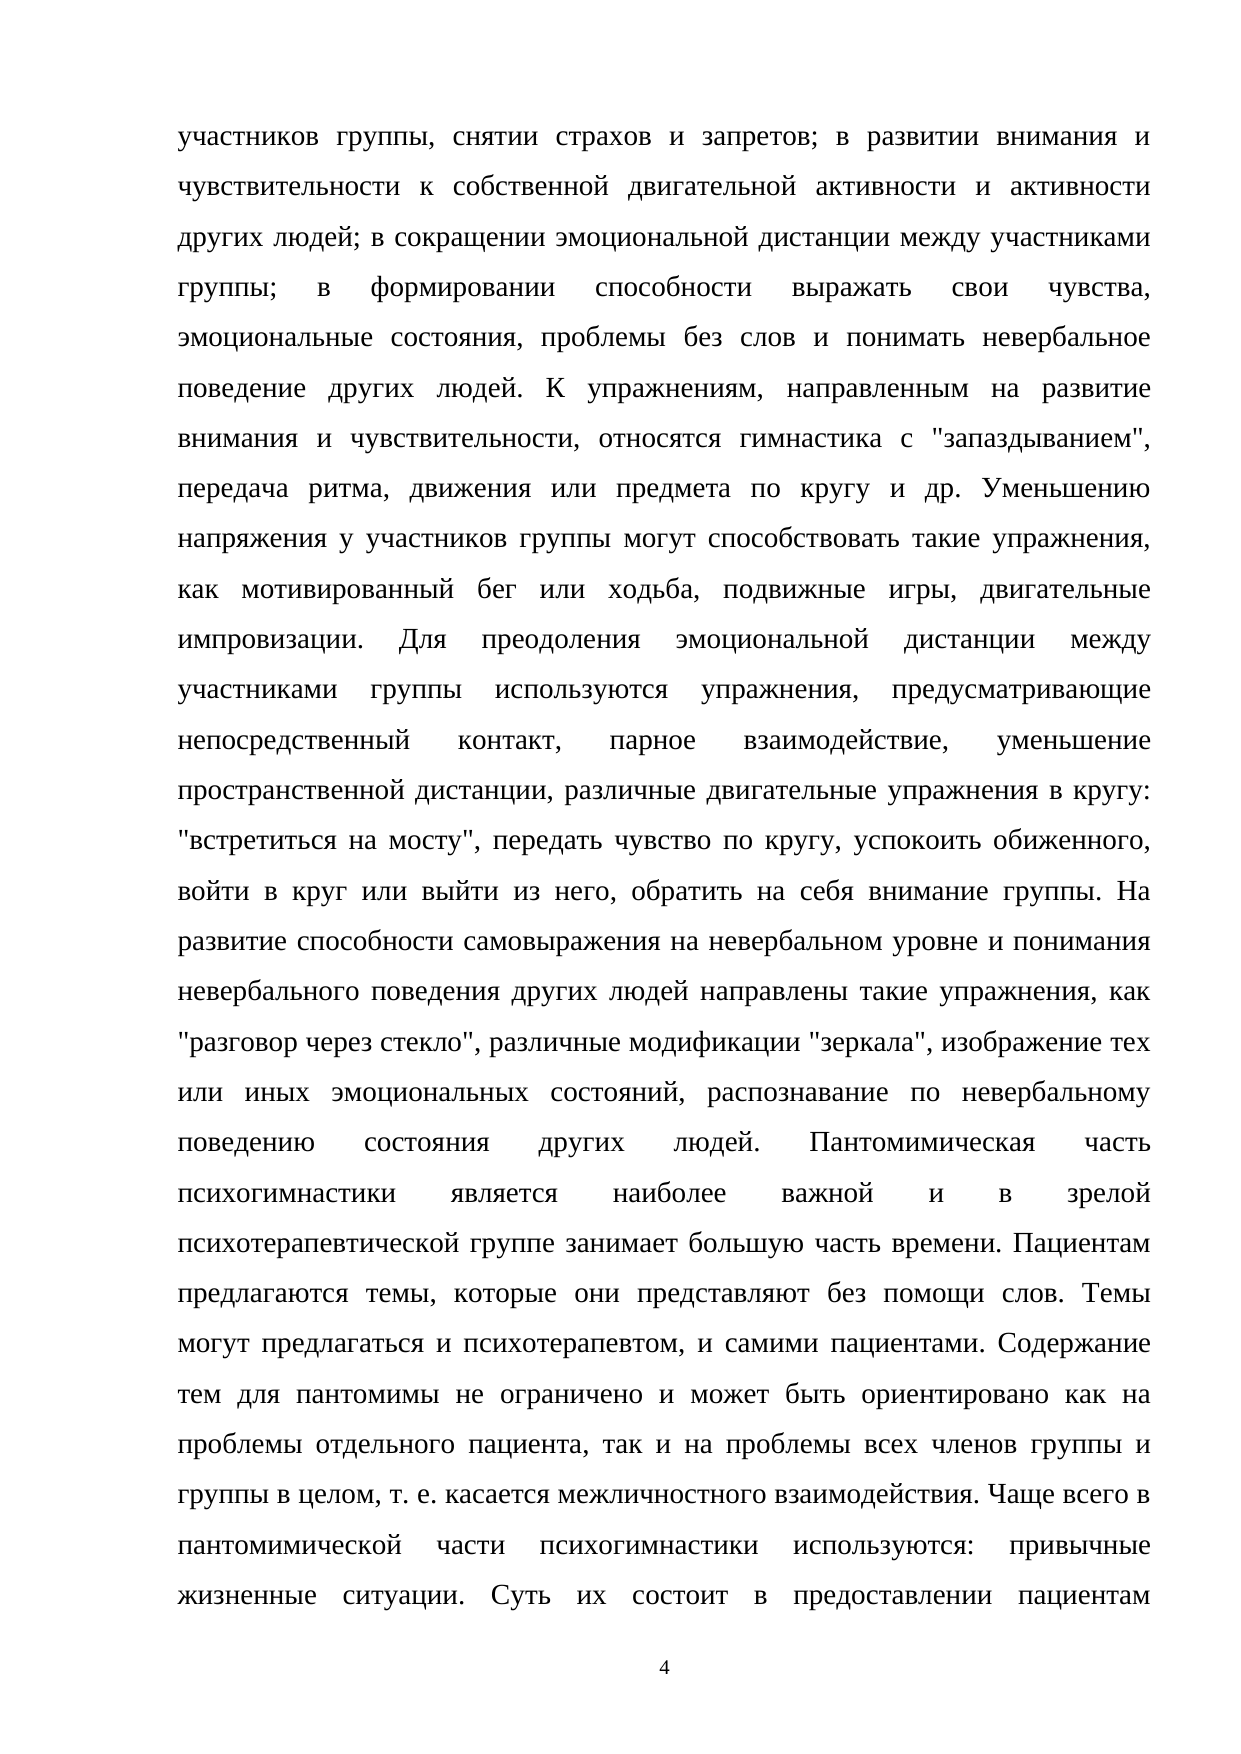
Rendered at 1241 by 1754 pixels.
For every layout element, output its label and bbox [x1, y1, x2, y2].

text [177, 118, 1152, 1611]
